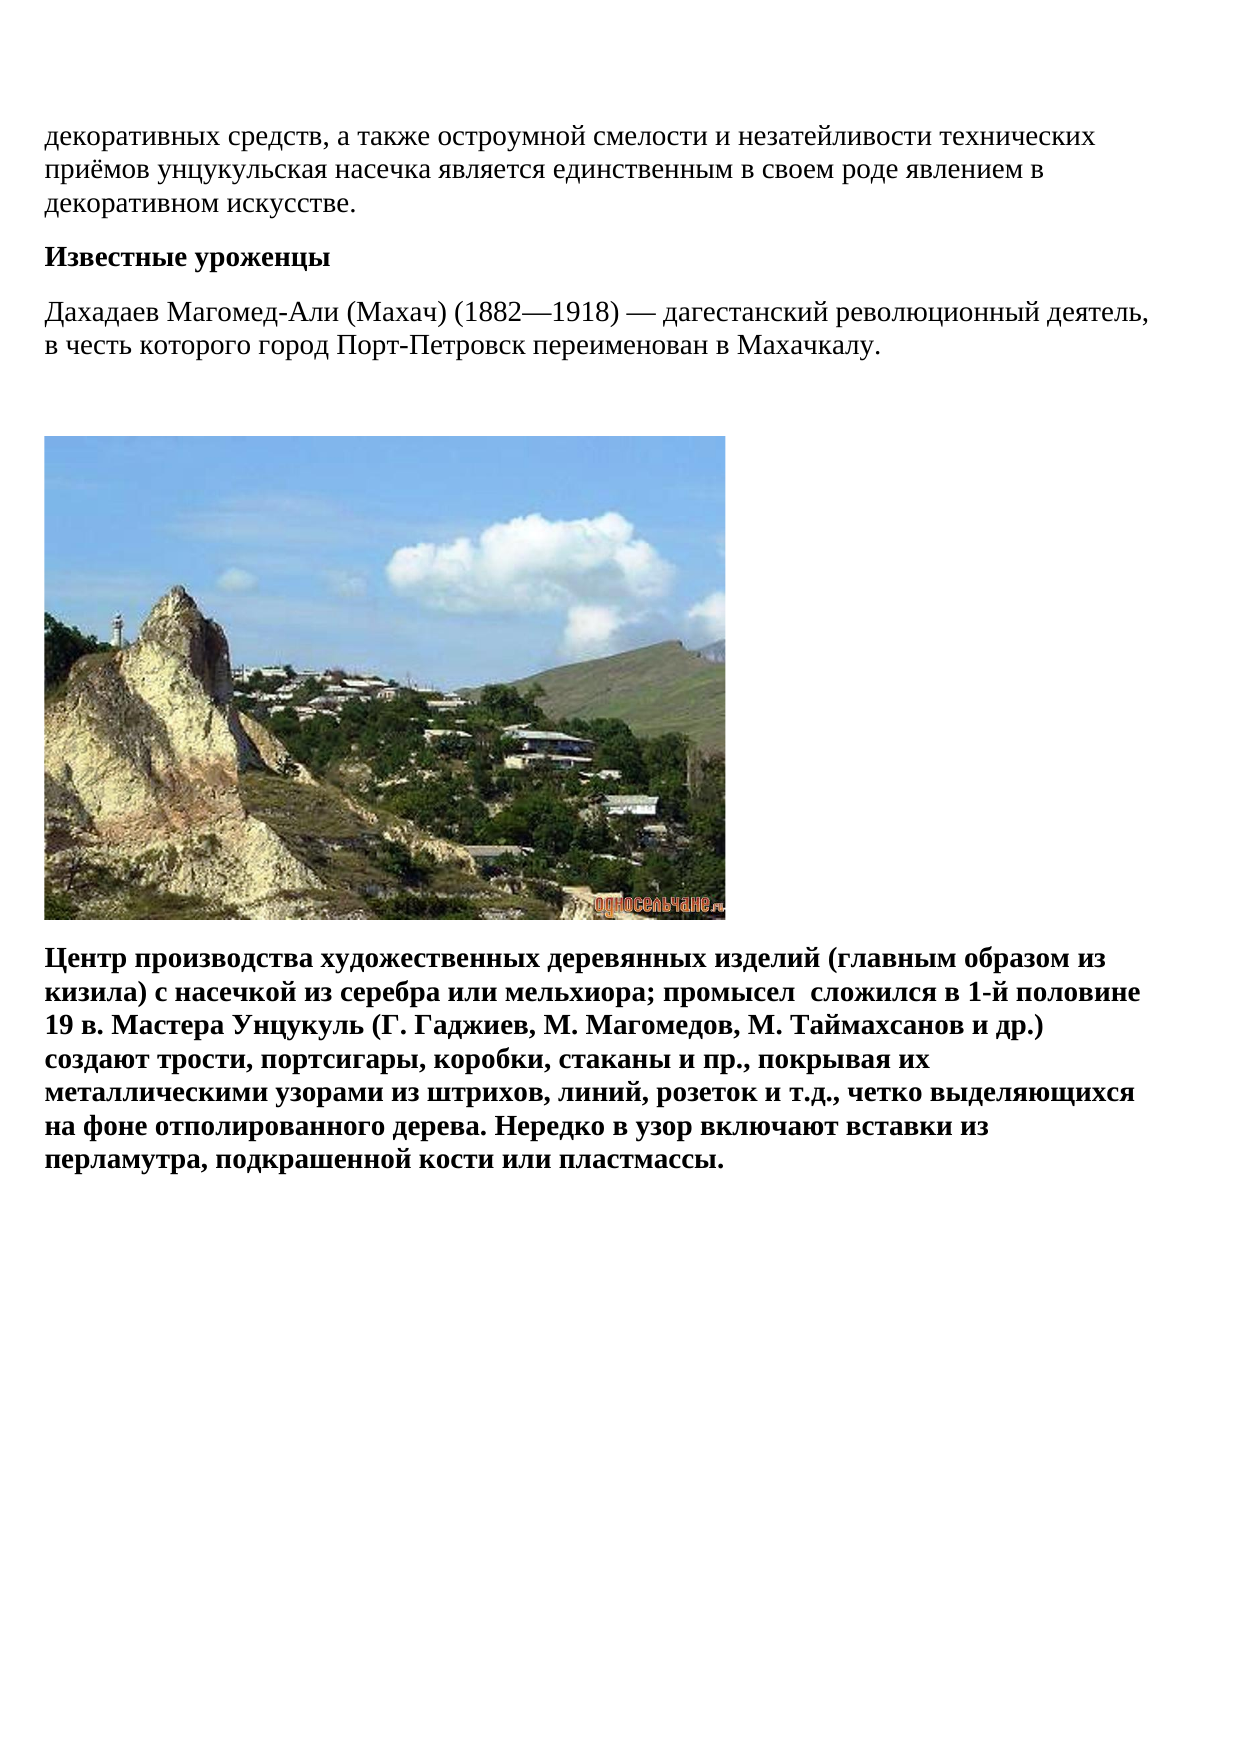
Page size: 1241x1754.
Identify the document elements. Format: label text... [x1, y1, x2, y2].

text Дахадаев Магомед-Али (Махач) (1882—1918) — дагестанский революционный деятель, в честь которого город Порт-Петровск переименован в Махачкалу. [44, 294, 1152, 361]
text Центр производства художественных деревянных изделий (главным образом из кизила) с насечкой из серебра или мельхиора; промысел сложился в 1-й половине 19 в. Мастера Унцукуль (Г. Гаджиев, М. Магомедов, М. Таймахсанов и др.) создают трости, портсигары, коробки, стаканы и пр., покрывая их металлическими узорами из штрихов, линий, розеток и т.д., четко выделяющихся на фоне отполированного дерева. Нередко в узор включают вставки из перламутра, подкрашенной кости или пластмассы. [44, 940, 1152, 1175]
picture [44, 436, 726, 920]
text Известные уроженцы [44, 239, 1152, 273]
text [44, 118, 1152, 219]
